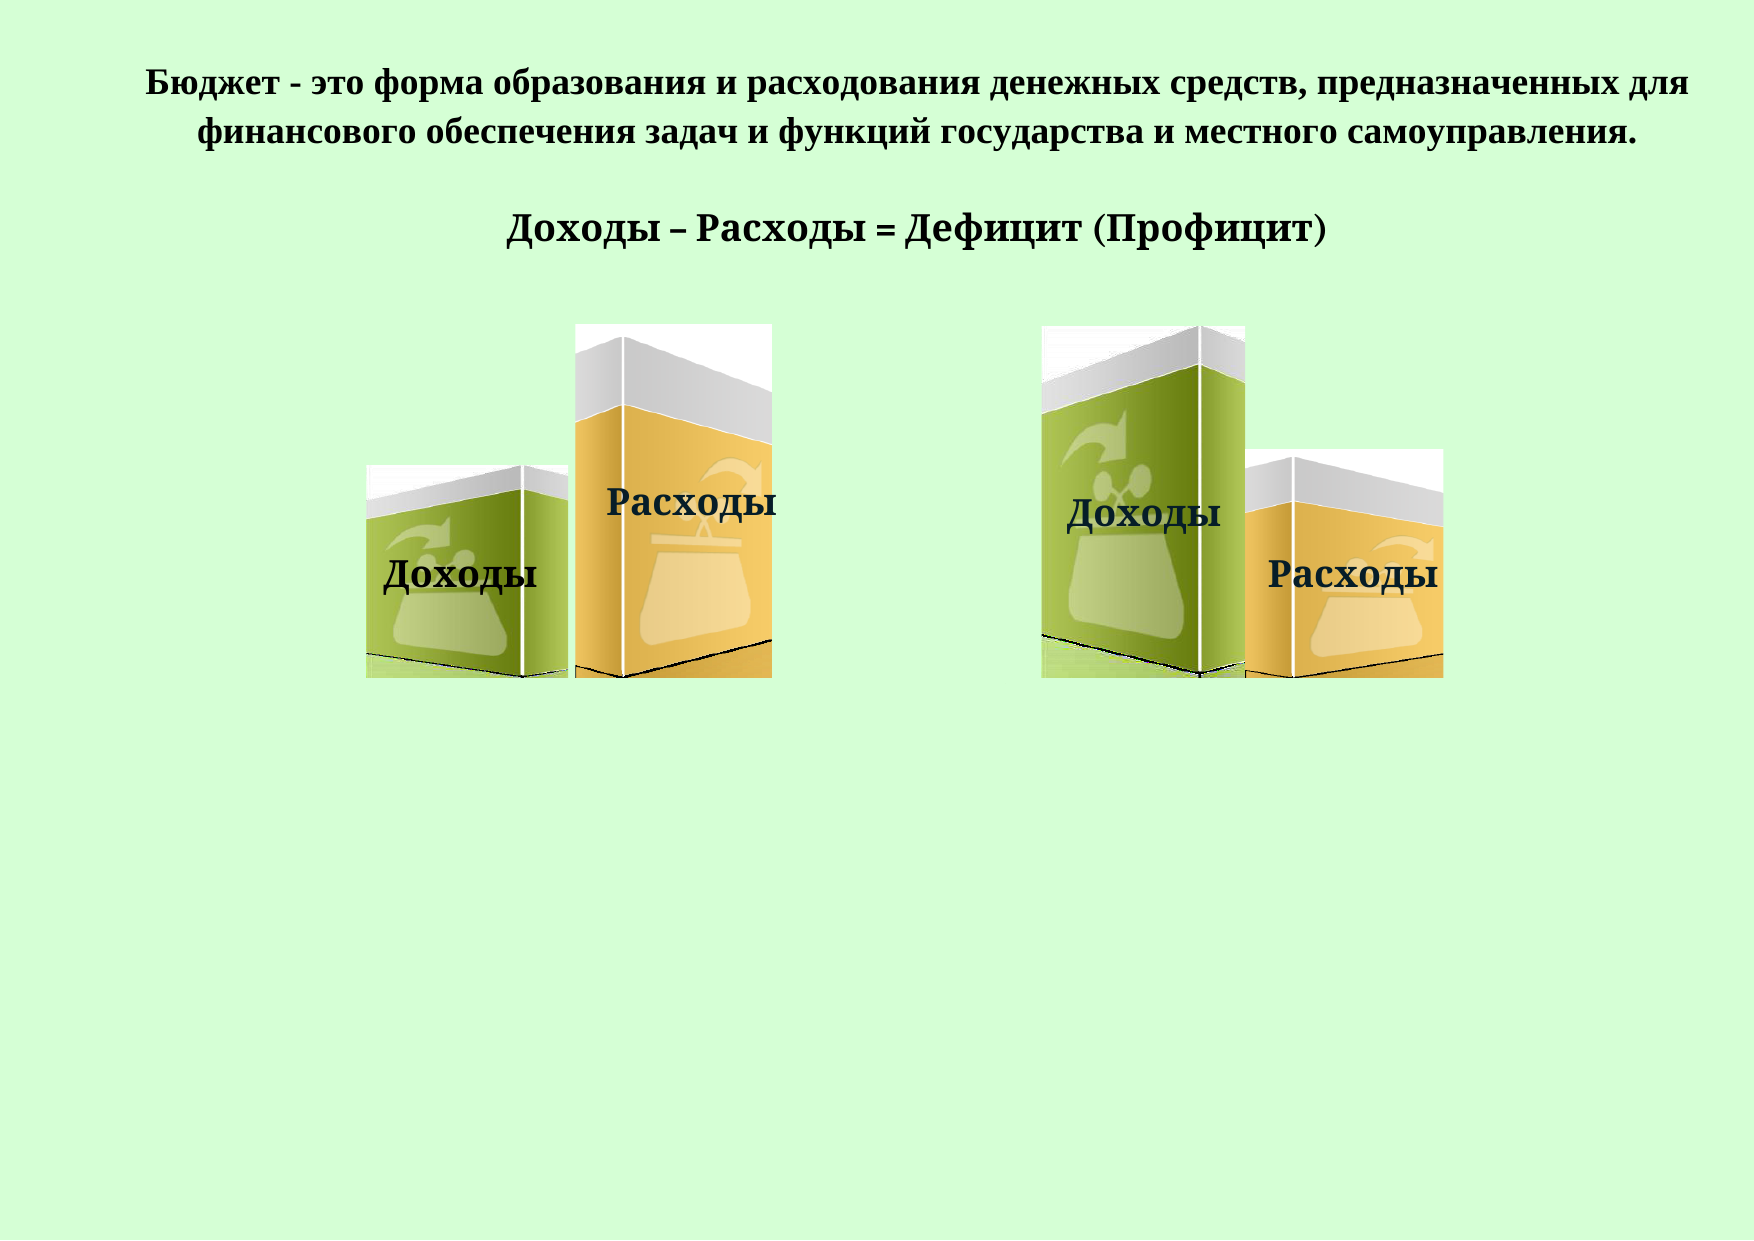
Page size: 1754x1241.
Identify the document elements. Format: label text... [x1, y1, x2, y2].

list Бюджет - это форма образования и расходования денежных средств, предназначенных для финансового обеспечения задач и функций государства и местного самоуправления. [140, 59, 1695, 152]
list Доходы – Расходы = Дефицит (Профицит) [140, 208, 1695, 251]
